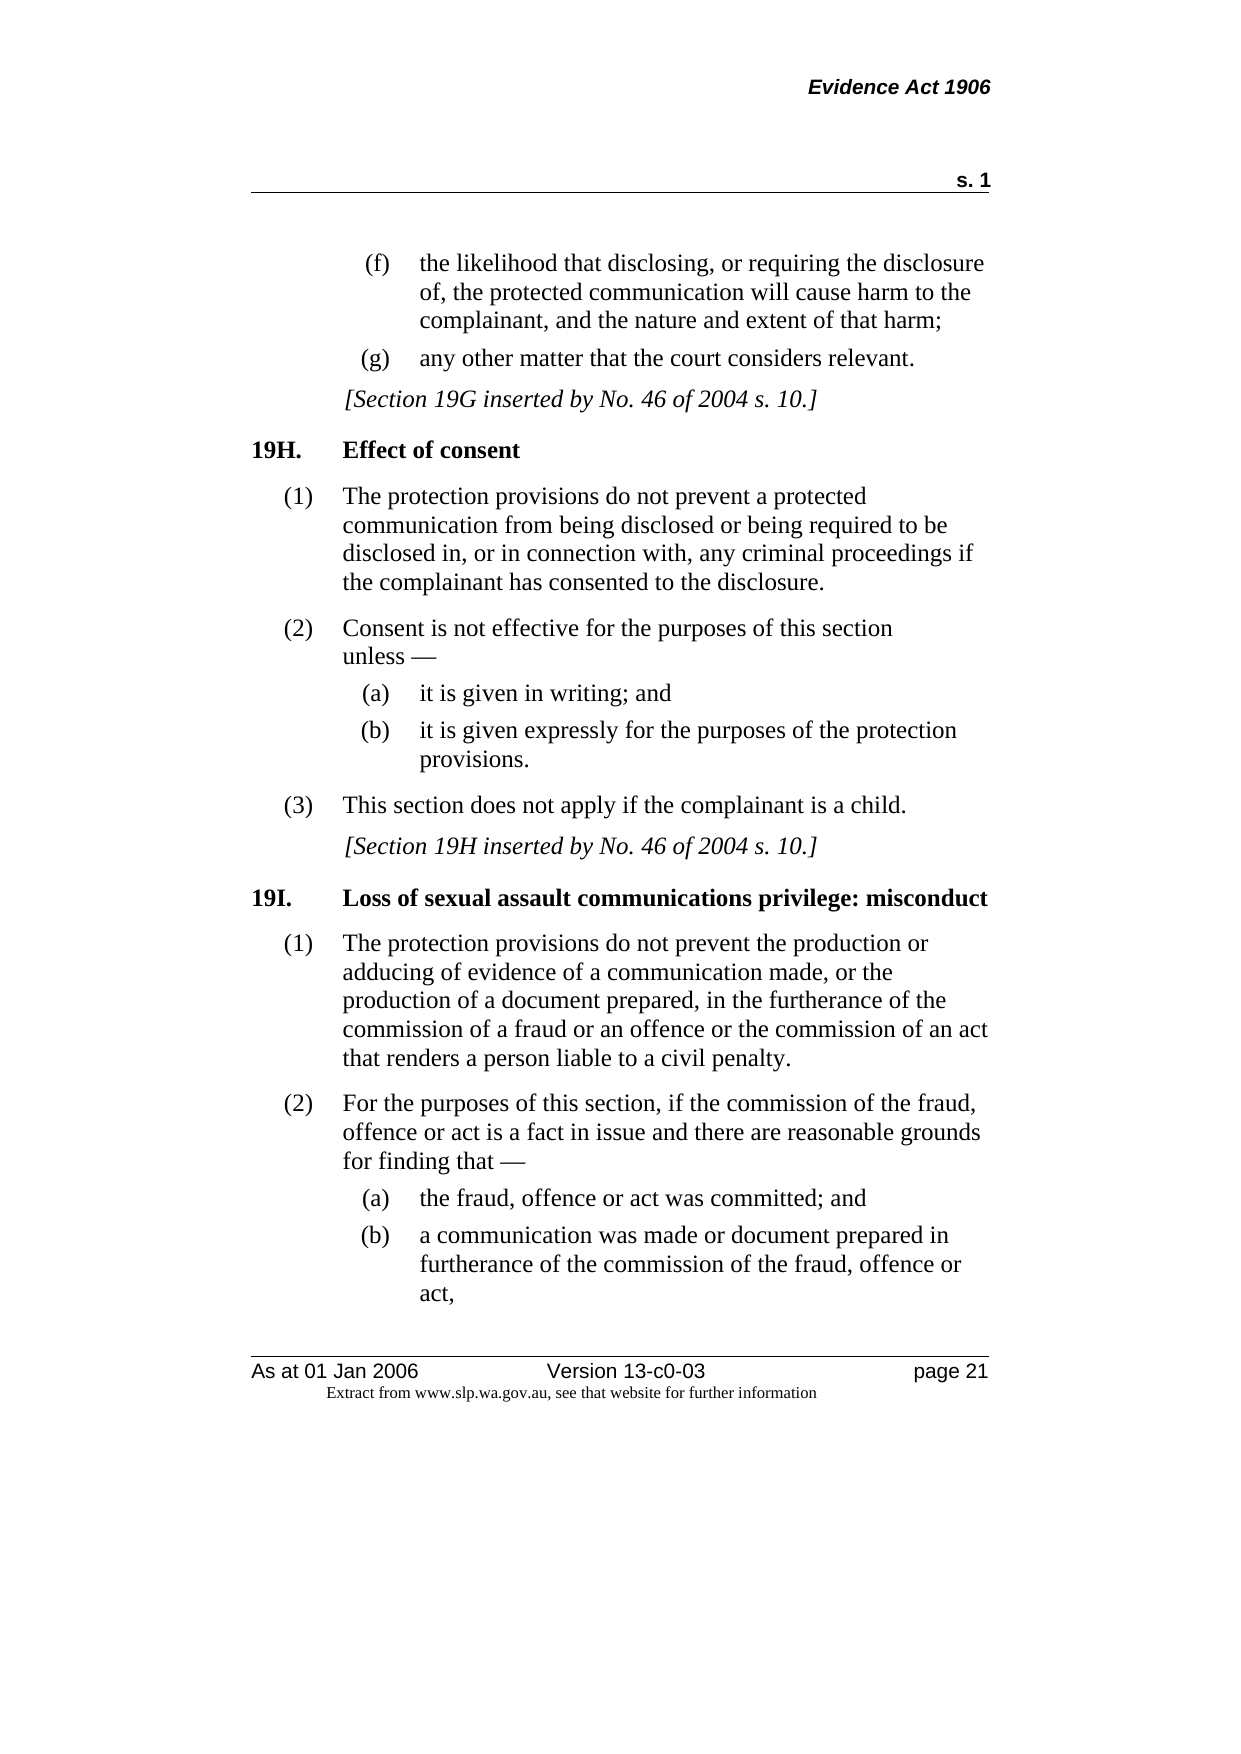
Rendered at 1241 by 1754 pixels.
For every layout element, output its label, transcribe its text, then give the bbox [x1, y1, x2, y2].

text (g) any other matter that the court considers relevant. [251, 343, 989, 371]
text (b) it is given expressly for the purposes of the protection provisions. [251, 716, 989, 773]
text (a) it is given in writing; and [251, 678, 989, 707]
text (a) the fraud, offence or act was committed; and [251, 1183, 989, 1212]
text (f) the likelihood that disclosing, or requiring the disclosure of, the protected communication will cause harm to the complainant, and the nature and extent of that harm; [251, 248, 989, 334]
text (1) The protection provisions do not prevent a protected communication from being disclosed or being required to be disclosed in, or in connection with, any criminal proceedings if the complainant has consented to the disclosure. [251, 481, 989, 596]
subtitle 19H. Effect of consent [251, 436, 989, 464]
text (3) This section does not apply if the complainant is a child. [251, 790, 989, 818]
text (1) The protection provisions do not prevent the production or adducing of evidence of a communication made, or the production of a document prepared, in the furtherance of the commission of a fraud or an offence or the commission of an act that renders a person liable to a civil penalty. [251, 928, 989, 1072]
subtitle 19I. Loss of sexual assault communications privilege: misconduct [251, 883, 989, 911]
text [Section 19G inserted by No. 46 of 2004 s. 10.] [251, 384, 989, 413]
text (2) Consent is not effective for the purposes of this section unless — [251, 613, 989, 670]
text (b) a communication was made or document prepared in furtherance of the commission of the fraud, offence or act, [251, 1220, 989, 1306]
text [Section 19H inserted by No. 46 of 2004 s. 10.] [251, 831, 989, 860]
text (2) For the purposes of this section, if the commission of the fraud, offence or act is a fact in issue and there are reasonable grounds for finding that — [251, 1088, 989, 1175]
